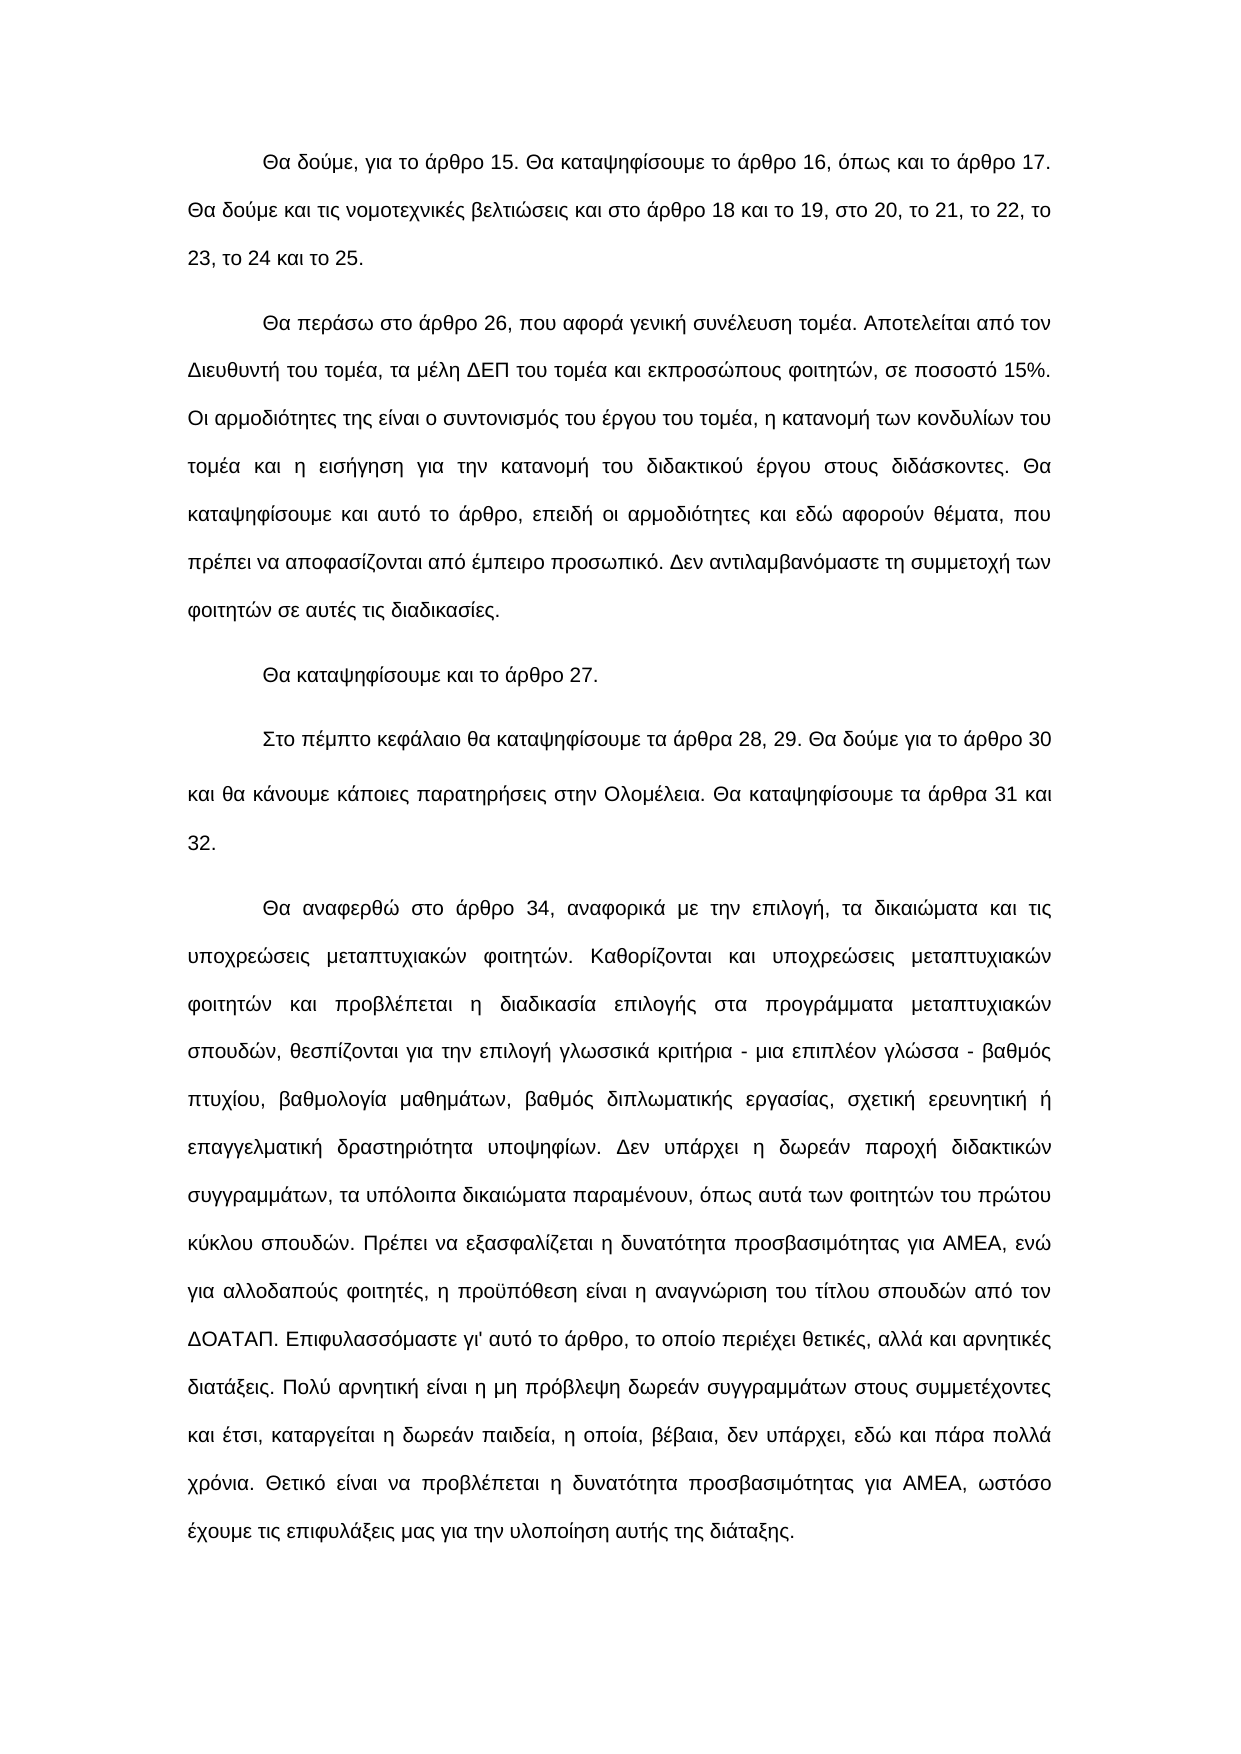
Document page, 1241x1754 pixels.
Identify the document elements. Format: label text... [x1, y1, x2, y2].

text Θα καταψηφίσουμε και το άρθρο 27. [187, 662, 1053, 686]
text Θα δούμε, για το άρθρο 15. Θα καταψηφίσουμε το άρθρο 16, όπως και το άρθρο 17. Θα δούμε και τις νομοτεχνικές βελτιώσεις και στο άρθρο 18 και το 19, στο 20, το 21, το 22, το 23, το 24 και το 25. [187, 150, 1053, 270]
text Θα περάσω στο άρθρο 26, που αφορά γενική συνέλευση τομέα. Αποτελείται από τον Διευθυντή του τομέα, τα μέλη ΔΕΠ του τομέα και εκπροσώπους φοιτητών, σε ποσοστό 15%. Οι αρμοδιότητες της είναι ο συντονισμός του έργου του τομέα, η κατανομή των κονδυλίων του τομέα και η εισήγηση για την κατανομή του διδακτικού έργου στους διδάσκοντες. Θα καταψηφίσουμε και αυτό το άρθρο, επειδή οι αρμοδιότητες και εδώ αφορούν θέματα, που πρέπει να αποφασίζονται από έμπειρο προσωπικό. Δεν αντιλαμβανόμαστε τη συμμετοχή των φοιτητών σε αυτές τις διαδικασίες. [187, 310, 1053, 622]
text Θα αναφερθώ στο άρθρο 34, αναφορικά με την επιλογή, τα δικαιώματα και τις υποχρεώσεις μεταπτυχιακών φοιτητών. Καθορίζονται και υποχρεώσεις μεταπτυχιακών φοιτητών και προβλέπεται η διαδικασία επιλογής στα προγράμματα μεταπτυχιακών σπουδών, θεσπίζονται για την επιλογή γλωσσικά κριτήρια - μια επιπλέον γλώσσα - βαθμός πτυχίου, βαθμολογία μαθημάτων, βαθμός διπλωματικής εργασίας, σχετική ερευνητική ή επαγγελματική δραστηριότητα υποψηφίων. Δεν υπάρχει η δωρεάν παροχή διδακτικών συγγραμμάτων, τα υπόλοιπα δικαιώματα παραμένουν, όπως αυτά των φοιτητών του πρώτου κύκλου σπουδών. Πρέπει να εξασφαλίζεται η δυνατότητα προσβασιμότητας για ΑΜΕΑ, ενώ για αλλοδαπούς φοιτητές, η προϋπόθεση είναι η αναγνώριση του τίτλου σπουδών από τον ΔΟΑΤΑΠ. Επιφυλασσόμαστε γι' αυτό το άρθρο, το οποίο περιέχει θετικές, αλλά και αρνητικές διατάξεις. Πολύ αρνητική είναι η μη πρόβλεψη δωρεάν συγγραμμάτων στους συμμετέχοντες και έτσι, καταργείται η δωρεάν παιδεία, η οποία, βέβαια, δεν υπάρχει, εδώ και πάρα πολλά χρόνια. Θετικό είναι να προβλέπεται η δυνατότητα προσβασιμότητας για ΑΜΕΑ, ωστόσο έχουμε τις επιφυλάξεις μας για την υλοποίηση αυτής της διάταξης. [187, 896, 1053, 1542]
text Στο πέμπτο κεφάλαιο θα καταψηφίσουμε τα άρθρα 28, 29. Θα δούμε για το άρθρο 30 και θα κάνουμε κάποιες παρατηρήσεις στην Ολομέλεια. Θα καταψηφίσουμε τα άρθρα 31 και 32. [187, 727, 1053, 855]
